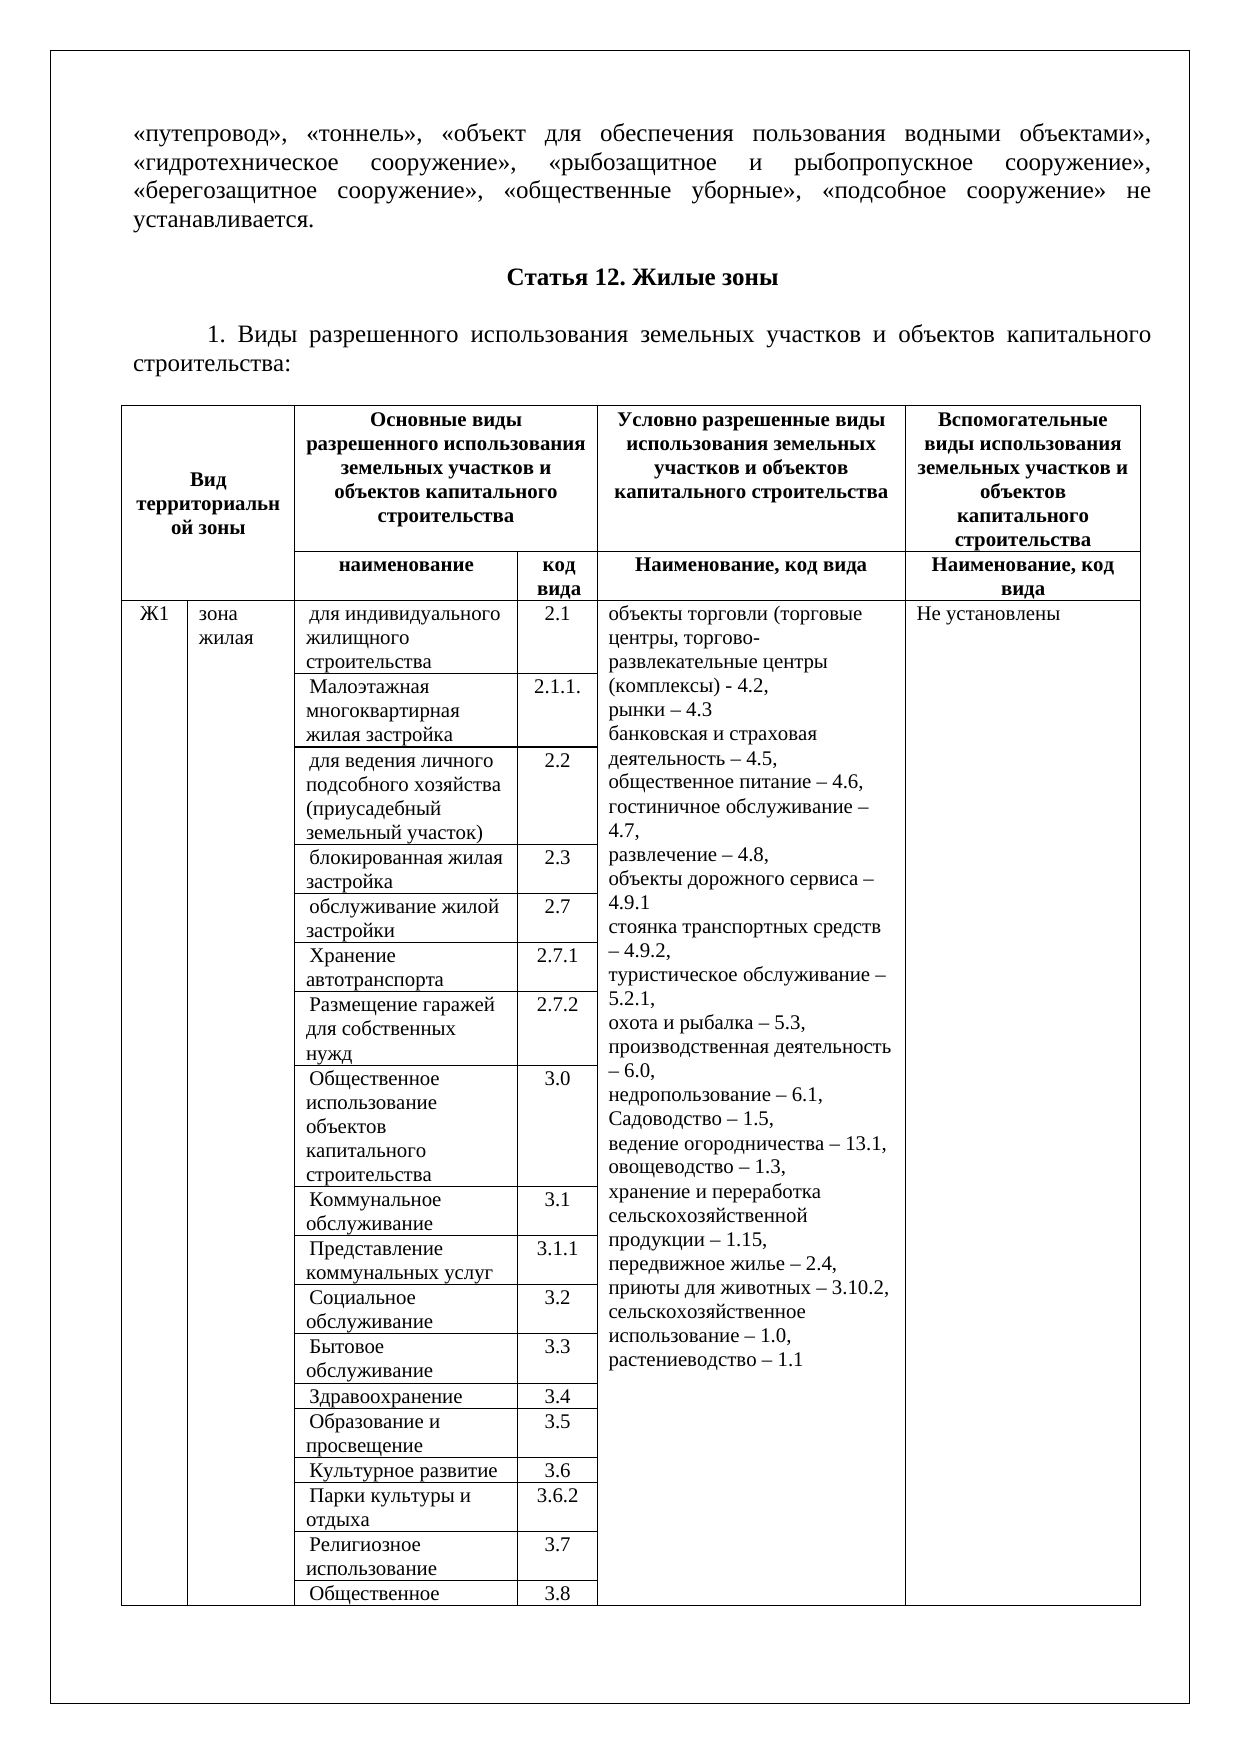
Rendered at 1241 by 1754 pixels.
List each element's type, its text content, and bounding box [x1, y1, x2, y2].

table_cell Образование и просвещение [295, 1409, 517, 1457]
table_cell код вида [518, 552, 597, 600]
table_cell объекты торговли (торговые центры, торгово-развлекательные центры (комплексы) - 4.2, рынки – 4.3 банковская и страховая деятельность – 4.5, общественное питание – 4.6, гостиничное обслуживание – 4.7, развлечение – 4.8, объекты дорожного сервиса – 4.9.1 стоянка транспортных средств – 4.9.2, туристическое обслуживание – 5.2.1, охота и рыбалка – 5.3, производственная деятельность – 6.0, недропользование – 6.1, Садоводство – 1.5, ведение огородничества – 13.1, овощеводство – 1.3, хранение и переработка сельскохозяйственной продукции – 1.15, передвижное жилье – 2.4, приюты для животных – 3.10.2, сельскохозяйственное использование – 1.0, растениеводство – 1.1 [598, 601, 905, 1605]
table_header Основные виды разрешенного использования земельных участков и объектов капитального строительства [295, 406, 597, 551]
table_cell 3.6.2 [518, 1483, 597, 1531]
table_cell 3.5 [518, 1409, 597, 1457]
table_cell 3.6 [518, 1458, 597, 1482]
table_cell 2.1.1. [518, 674, 597, 746]
table_cell для ведения личного подсобного хозяйства (приусадебный земельный участок) [295, 748, 517, 844]
table_cell 3.3 [518, 1334, 597, 1382]
table_cell Хранение автотранспорта [295, 943, 517, 991]
table_cell 3.4 [518, 1384, 597, 1408]
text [133, 118, 1152, 233]
table_header Вспомогательные виды использования земельных участков и объектов капитального строительства [906, 406, 1140, 551]
table_cell Бытовое обслуживание [295, 1334, 517, 1382]
table_cell 2.7 [518, 894, 597, 942]
table_cell 3.8 [518, 1581, 597, 1605]
table_cell зона жилая [188, 601, 294, 1605]
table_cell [295, 1581, 517, 1605]
table_cell 2.2 [518, 748, 597, 844]
text Статья 12. Жилые зоны [133, 262, 1152, 290]
table_cell 3.1 [518, 1187, 597, 1235]
table_cell Представление коммунальных услуг [295, 1236, 517, 1284]
table_cell наименование [295, 552, 517, 600]
table_cell 3.7 [518, 1532, 597, 1580]
table_cell для индивидуального жилищного строительства [295, 601, 517, 673]
table_cell Религиозное использование [295, 1532, 517, 1580]
table_cell Малоэтажная многоквартирная жилая застройка [295, 674, 517, 746]
table_cell Общественное использование объектов капитального строительства [295, 1066, 517, 1186]
table_header Условно разрешенные виды использования земельных участков и объектов капитального строительства [598, 406, 905, 551]
table_cell обслуживание жилой застройки [295, 894, 517, 942]
table_cell Здравоохранение [295, 1384, 517, 1408]
table_cell Парки культуры и отдыха [295, 1483, 517, 1531]
table_cell Не установлены [906, 601, 1140, 1605]
table_cell 2.1 [518, 601, 597, 673]
table_cell 2.7.2 [518, 992, 597, 1064]
table_cell Ж1 [122, 601, 187, 1605]
table_cell 3.2 [518, 1285, 597, 1333]
table_cell 3.1.1 [518, 1236, 597, 1284]
text 1. Виды разрешенного использования земельных участков и объектов капитального строительства: [133, 319, 1152, 377]
table_cell Культурное развитие [295, 1458, 517, 1482]
table_cell 2.7.1 [518, 943, 597, 991]
table_cell блокированная жилая застройка [295, 845, 517, 893]
table_cell Наименование, код вида [906, 552, 1140, 600]
table_cell Коммунальное обслуживание [295, 1187, 517, 1235]
table_cell 3.0 [518, 1066, 597, 1186]
table_cell 2.3 [518, 845, 597, 893]
table_cell Наименование, код вида [598, 552, 905, 600]
table_cell Социальное обслуживание [295, 1285, 517, 1333]
table_cell Размещение гаражей для собственных нужд [295, 992, 517, 1064]
table_header Вид территориальной зоны [122, 406, 294, 600]
